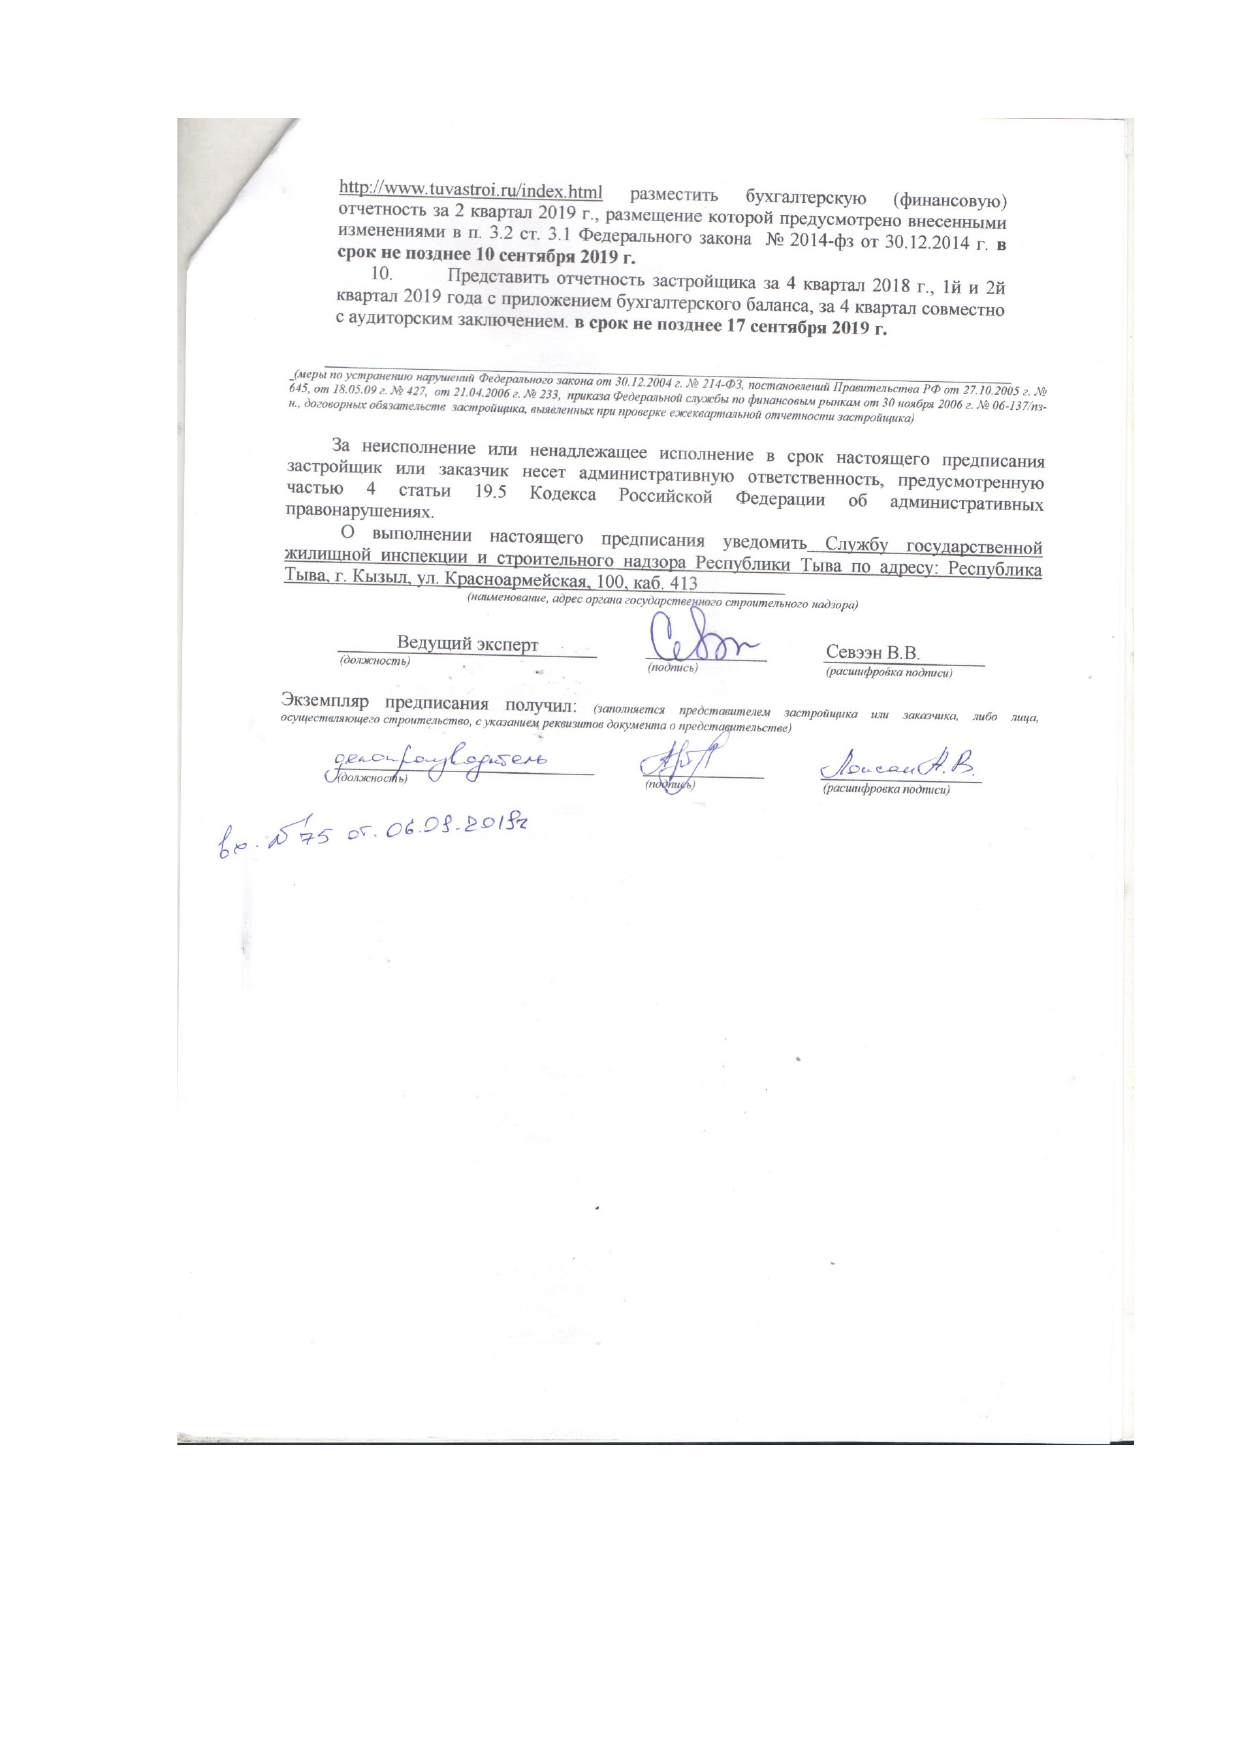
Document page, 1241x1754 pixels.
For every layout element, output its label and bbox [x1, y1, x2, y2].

picture [177, 118, 1142, 1445]
